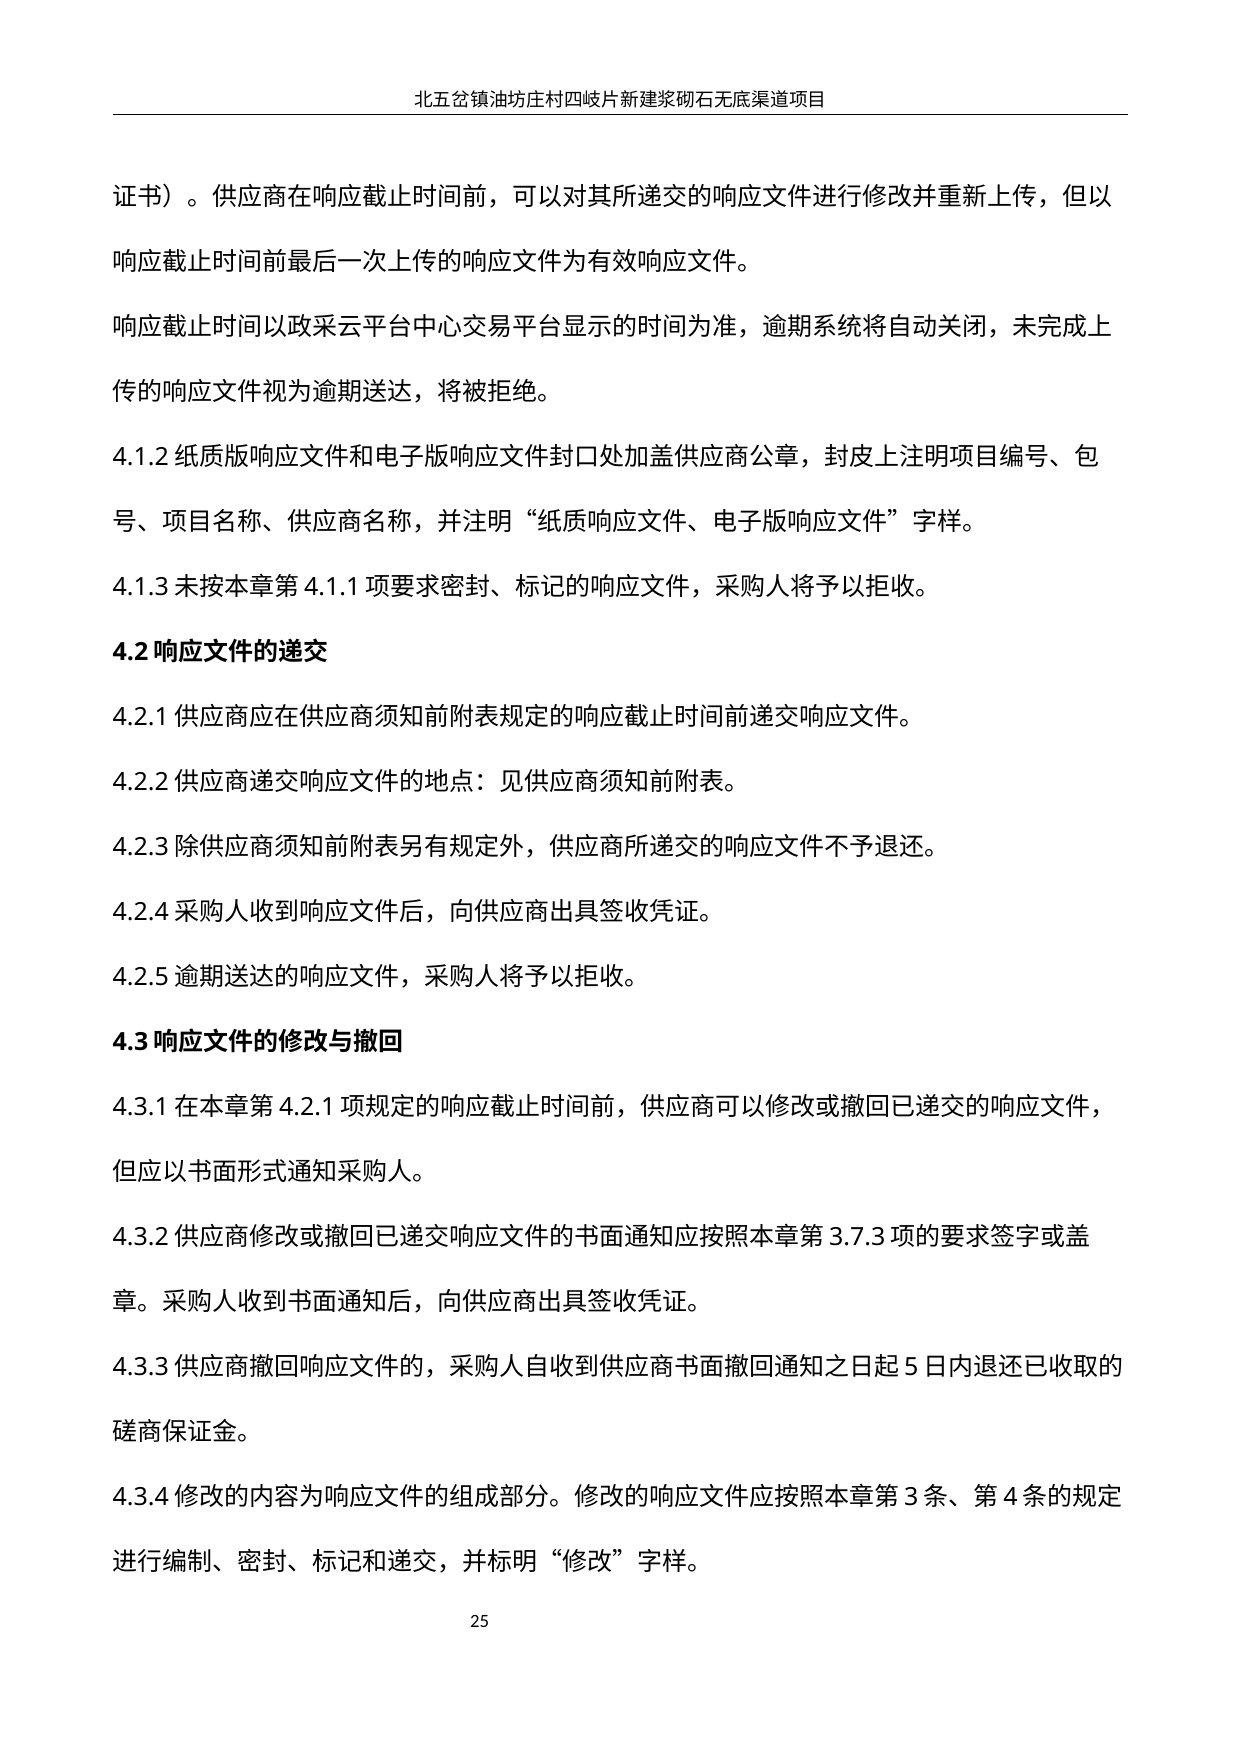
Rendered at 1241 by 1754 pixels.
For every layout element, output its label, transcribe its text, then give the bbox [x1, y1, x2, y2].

text 4.2.2供应商递交响应文件的地点：见供应商须知前附表。 [112, 747, 1128, 812]
text 4.2响应文件的递交 [112, 617, 1128, 682]
text 4.2.5逾期送达的响应文件，采购人将予以拒收。 [112, 942, 1128, 1007]
text 4.3.1在本章第4.2.1项规定的响应截止时间前，供应商可以修改或撤回已递交的响应文件，但应以书面形式通知采购人。 [112, 1072, 1128, 1202]
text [112, 162, 1128, 292]
text 4.3.4修改的内容为响应文件的组成部分。修改的响应文件应按照本章第3条、第4条的规定进行编制、密封、标记和递交，并标明“修改”字样。 [112, 1462, 1128, 1592]
text 4.3响应文件的修改与撤回 [112, 1007, 1128, 1072]
text 4.2.3除供应商须知前附表另有规定外，供应商所递交的响应文件不予退还。 [112, 812, 1128, 877]
text 4.1.3未按本章第4.1.1项要求密封、标记的响应文件，采购人将予以拒收。 [112, 552, 1128, 617]
text 4.2.4采购人收到响应文件后，向供应商出具签收凭证。 [112, 877, 1128, 942]
text 4.3.2供应商修改或撤回已递交响应文件的书面通知应按照本章第3.7.3项的要求签字或盖章。采购人收到书面通知后，向供应商出具签收凭证。 [112, 1202, 1128, 1332]
text 4.1.2纸质版响应文件和电子版响应文件封口处加盖供应商公章，封皮上注明项目编号、包号、项目名称、供应商名称，并注明“纸质响应文件、电子版响应文件”字样。 [112, 422, 1128, 552]
text 响应截止时间以政采云平台中心交易平台显示的时间为准，逾期系统将自动关闭，未完成上传的响应文件视为逾期送达，将被拒绝。 [112, 292, 1128, 422]
text 4.2.1供应商应在供应商须知前附表规定的响应截止时间前递交响应文件。 [112, 682, 1128, 747]
text 4.3.3供应商撤回响应文件的，采购人自收到供应商书面撤回通知之日起5日内退还已收取的磋商保证金。 [112, 1332, 1128, 1462]
